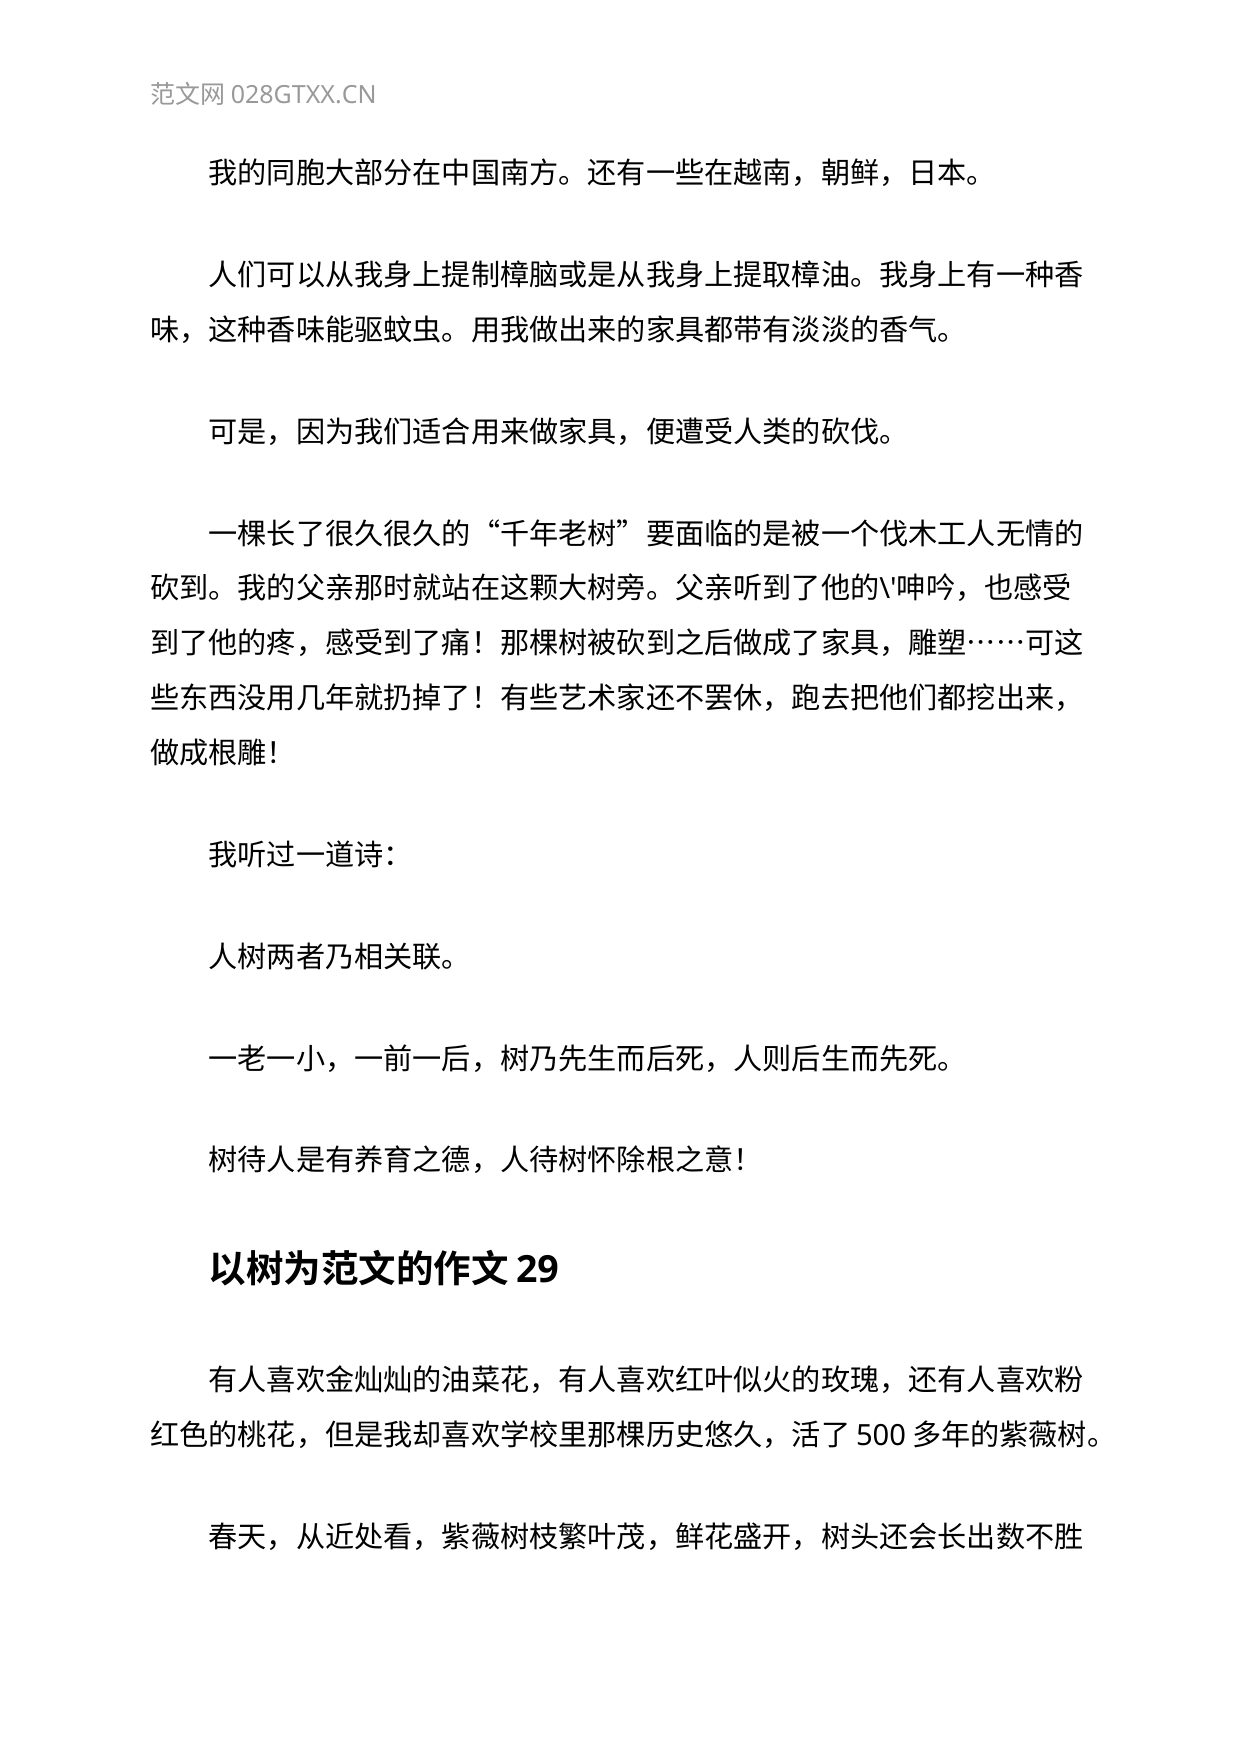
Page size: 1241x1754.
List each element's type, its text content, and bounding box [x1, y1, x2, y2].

text 一老一小，一前一后，树乃先生而后死，人则后生而先死。 [150, 1035, 1090, 1077]
text 可是，因为我们适合用来做家具，便遭受人类的砍伐。 [150, 408, 1090, 451]
text 我的同胞大部分在中国南方。还有一些在越南，朝鲜，日本。 [150, 150, 1090, 192]
text 我听过一道诗： [150, 832, 1090, 874]
text 一棵长了很久很久的“千年老树”要面临的是被一个伐木工人无情的砍到。我的父亲那时就站在这颗大树旁。父亲听到了他的\'呻吟，也感受到了他的疼，感受到了痛！那棵树被砍到之后做成了家具，雕塑……可这些东西没用几年就扔掉了！有些艺术家还不罢休，跑去把他们都挖出来，做成根雕！ [150, 510, 1090, 772]
text 有人喜欢金灿灿的油菜花，有人喜欢红叶似火的玫瑰，还有人喜欢粉红色的桃花，但是我却喜欢学校里那棵历史悠久，活了500多年的紫薇树。 [150, 1356, 1090, 1454]
text 以树为范文的作文29 [150, 1239, 1090, 1293]
text 人树两者乃相关联。 [150, 933, 1090, 976]
text 树待人是有养育之德，人待树怀除根之意！ [150, 1137, 1090, 1179]
text 人们可以从我身上提制樟脑或是从我身上提取樟油。我身上有一种香味，这种香味能驱蚊虫。用我做出来的家具都带有淡淡的香气。 [150, 252, 1090, 349]
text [150, 1513, 1090, 1556]
